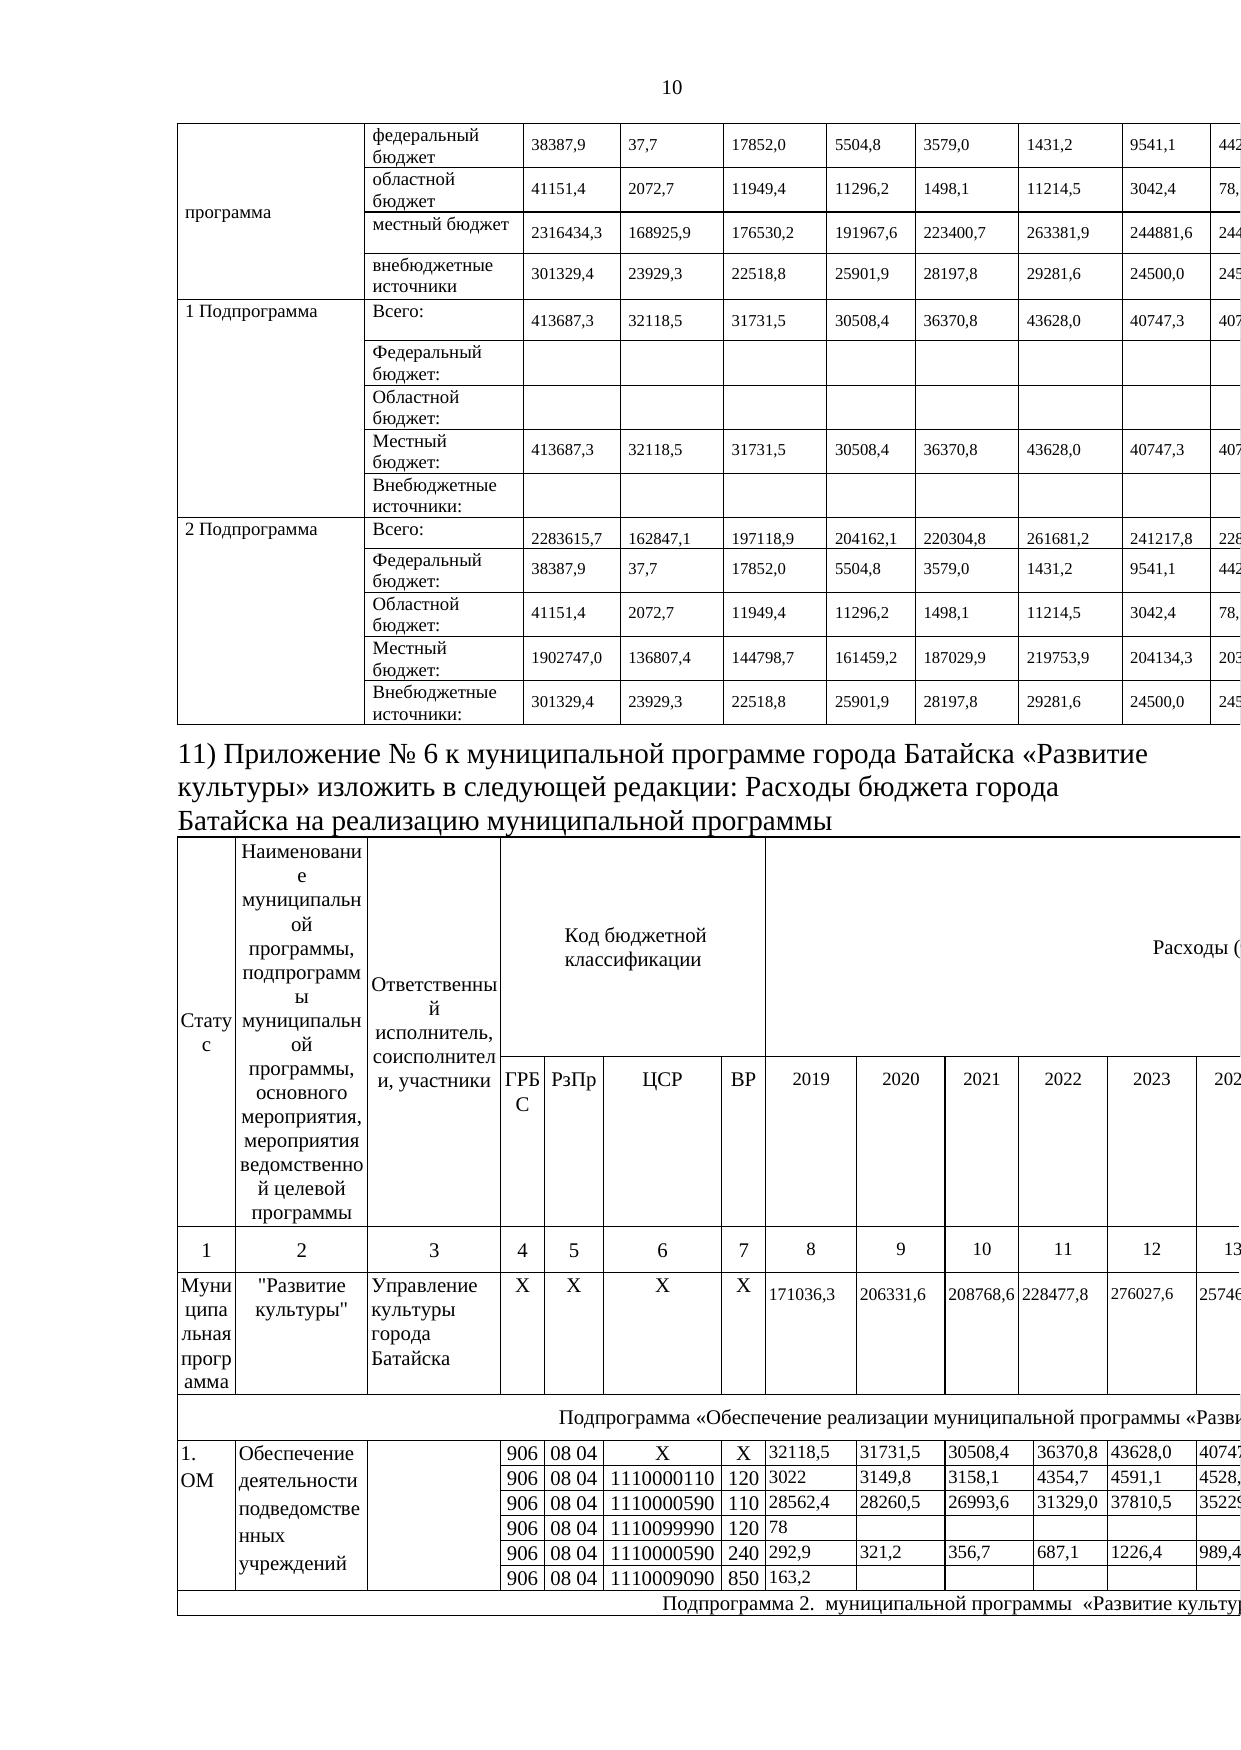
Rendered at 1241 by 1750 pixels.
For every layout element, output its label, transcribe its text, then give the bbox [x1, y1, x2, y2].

table_cell 1110000590 [604, 1541, 721, 1565]
table_cell [946, 1516, 1033, 1540]
table_cell 08 04 [545, 1516, 603, 1540]
table_cell Х [501, 1273, 544, 1393]
table_cell 2022 [1019, 1057, 1107, 1226]
table_cell [524, 386, 620, 429]
table_cell [916, 341, 1018, 384]
table_cell 40747,3 [1211, 300, 1240, 340]
table_cell 906 [501, 1441, 544, 1464]
table_cell 31731,5 [724, 430, 826, 473]
table_cell 2024 [1197, 1057, 1240, 1226]
table_cell 240 [722, 1541, 765, 1565]
table_cell 9541,1 [1123, 549, 1210, 592]
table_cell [178, 124, 364, 299]
table_cell Х [604, 1273, 721, 1393]
table_cell 906 [501, 1516, 544, 1540]
table_cell 3 [368, 1227, 500, 1272]
table_cell 25901,9 [827, 254, 915, 299]
table_cell 187029,9 [916, 637, 1018, 680]
table_cell 220304,8 [916, 518, 1018, 548]
table_cell 2020 [857, 1057, 944, 1226]
table_header Статус [178, 838, 235, 1226]
table_cell Всего: [365, 300, 523, 340]
table_cell Подпрограмма «Обеспечение реализации муниципальной программы «Развитие культуры» [178, 1395, 1240, 1439]
table_cell 2023 [1108, 1057, 1196, 1226]
table_cell 11949,4 [724, 593, 826, 636]
table_cell [857, 1566, 944, 1590]
table_header Расходы (тыс.руб.), годы [766, 838, 1240, 1056]
table_cell 3579,0 [916, 124, 1018, 167]
table_cell 32118,5 [621, 430, 723, 473]
table_cell 8 [766, 1227, 856, 1272]
table_cell 2072,7 [621, 168, 723, 211]
table_cell 171036,3 [766, 1273, 856, 1393]
table_cell 41151,4 [524, 593, 620, 636]
table_cell 1431,2 [1019, 124, 1122, 167]
table_cell 30508,4 [827, 300, 915, 340]
table_cell 4528,8 [1197, 1466, 1240, 1490]
table_cell [524, 341, 620, 384]
table_cell 989,4 [1197, 1541, 1240, 1565]
table_cell 41151,4 [524, 168, 620, 211]
table_cell [1211, 386, 1240, 429]
table_cell 241217,8 [1123, 518, 1210, 548]
table_header Код бюджетной классификации [501, 838, 765, 1056]
table_cell [946, 1566, 1033, 1590]
table_cell 78,1 [1211, 593, 1240, 636]
table_cell РзПр [545, 1057, 603, 1226]
table_cell 40747,3 [1211, 430, 1240, 473]
table_cell 2 Подпрограмма [178, 518, 364, 724]
table_cell 38387,9 [524, 124, 620, 167]
table_cell 2021 [946, 1057, 1018, 1226]
table_cell 5504,8 [827, 124, 915, 167]
table_cell Муниципальная программа [178, 1273, 235, 1393]
table_cell Обеспечение деятельности подведомственных учреждений [236, 1441, 367, 1590]
table_cell 30508,4 [946, 1441, 1033, 1464]
table_cell 22518,8 [724, 681, 826, 724]
table_cell 2316434,3 [524, 213, 620, 252]
table_cell 1226,4 [1108, 1541, 1196, 1565]
table_cell 263381,9 [1019, 213, 1122, 252]
table_cell [724, 341, 826, 384]
table_cell 4354,7 [1034, 1466, 1107, 1490]
table_cell 906 [501, 1466, 544, 1490]
table_cell 5504,8 [827, 549, 915, 592]
table_cell [1019, 386, 1122, 429]
table_cell 228374,3 [1211, 518, 1240, 548]
table_cell [827, 474, 915, 517]
table_cell 11 [1019, 1227, 1107, 1272]
table_cell Внебюджетные источники: [365, 681, 523, 724]
table_cell [1123, 341, 1210, 384]
table_cell [1197, 1516, 1240, 1540]
table_cell [724, 386, 826, 429]
table_cell [1108, 1566, 1196, 1590]
table_cell 1431,2 [1019, 549, 1122, 592]
table_header Наименование муниципальной программы, подпрограммы муниципальной программы, основного мероприятия, мероприятия ведомственной целевой программы [236, 838, 367, 1226]
table_cell [1211, 474, 1240, 517]
table_cell 244881,6 [1123, 213, 1210, 252]
table_cell внебюджетные источники [365, 254, 523, 299]
table_cell 120 [722, 1516, 765, 1540]
table_cell 29281,6 [1019, 254, 1122, 299]
table_cell 25901,9 [827, 681, 915, 724]
table_cell Внебюджетные источники: [365, 474, 523, 517]
table_cell 31731,5 [724, 300, 826, 340]
table_cell 413687,3 [524, 430, 620, 473]
table_cell Х [604, 1441, 721, 1464]
table_cell федеральный бюджет [365, 124, 523, 167]
table_cell 206331,6 [857, 1273, 944, 1393]
table_cell 1. ОМ [178, 1441, 235, 1590]
table_cell 204134,3 [1123, 637, 1210, 680]
table_cell 43628,0 [1019, 430, 1122, 473]
table_cell 3042,4 [1123, 593, 1210, 636]
table_cell 2072,7 [621, 593, 723, 636]
table_cell местный бюджет [365, 213, 523, 252]
table_cell [621, 474, 723, 517]
table_cell Х [545, 1273, 603, 1393]
table_cell Местный бюджет: [365, 430, 523, 473]
table_cell [1123, 474, 1210, 517]
table_cell 356,7 [946, 1541, 1033, 1565]
table_cell ГРБС [501, 1057, 544, 1226]
table_cell 9541,1 [1123, 124, 1210, 167]
table_cell 163,2 [766, 1566, 856, 1590]
table_cell 31731,5 [857, 1441, 944, 1464]
table_cell 3158,1 [946, 1466, 1033, 1490]
table_cell 31329,0 [1034, 1491, 1107, 1515]
table_cell "Развитие культуры" [236, 1273, 367, 1393]
table_cell 2283615,7 [524, 518, 620, 548]
table_cell [621, 341, 723, 384]
table_cell 28197,8 [916, 254, 1018, 299]
table_cell Подпрограмма 2. муниципальной программы «Развитие культуры» [178, 1591, 1240, 1615]
table_cell 301329,4 [524, 254, 620, 299]
table_cell 13 [1197, 1226, 1240, 1272]
table_cell 9 [857, 1227, 944, 1272]
table_cell 3149,8 [857, 1466, 944, 1490]
table_cell 78,1 [1211, 168, 1240, 211]
table_cell 08 04 [545, 1566, 603, 1590]
table_cell 168925,9 [621, 213, 723, 252]
table_cell Федеральный бюджет: [365, 549, 523, 592]
table_cell 32118,5 [621, 300, 723, 340]
table_cell [621, 386, 723, 429]
table_cell 120 [722, 1466, 765, 1490]
table_cell 35229,1 [1197, 1491, 1240, 1515]
table_cell 228477,8 [1019, 1273, 1107, 1393]
table_cell 43628,0 [1108, 1441, 1196, 1464]
table_cell 2 [236, 1227, 367, 1272]
table_cell 136807,4 [621, 637, 723, 680]
table_cell 30508,4 [827, 430, 915, 473]
table_cell 24500,0 [1123, 254, 1210, 299]
table_cell 32118,5 [766, 1441, 856, 1464]
table_cell 11296,2 [827, 593, 915, 636]
table_cell [827, 341, 915, 384]
table_cell 197118,9 [724, 518, 826, 548]
table_cell 276027,6 [1108, 1273, 1196, 1393]
table_cell Федеральный бюджет: [365, 341, 523, 384]
table_cell 1498,1 [916, 168, 1018, 211]
table_cell 442,1 [1211, 549, 1240, 592]
table_cell 4591,1 [1108, 1466, 1196, 1490]
table_cell [1197, 1566, 1240, 1590]
table_cell 40747,3 [1123, 430, 1210, 473]
table_cell 176530,2 [724, 213, 826, 252]
table_cell 78 [766, 1516, 856, 1540]
table_cell [916, 386, 1018, 429]
table_cell [1019, 341, 1122, 384]
table_cell 3042,4 [1123, 168, 1210, 211]
table_cell 1110099990 [604, 1516, 721, 1540]
table_cell 687,1 [1034, 1541, 1107, 1565]
table_cell 23929,3 [621, 681, 723, 724]
table_cell 161459,2 [827, 637, 915, 680]
table_cell 1 Подпрограмма [178, 300, 364, 517]
table_cell ЦСР [604, 1057, 721, 1226]
table_cell 37810,5 [1108, 1491, 1196, 1515]
table_cell 203354,1 [1211, 637, 1240, 680]
table_cell [857, 1516, 944, 1540]
table_cell [368, 1441, 500, 1590]
table_cell 3022 [766, 1466, 856, 1490]
table_cell 08 04 [545, 1441, 603, 1464]
table_cell 301329,4 [524, 681, 620, 724]
table_cell 850 [722, 1566, 765, 1590]
table_cell 906 [501, 1566, 544, 1590]
table_cell [1108, 1516, 1196, 1540]
table_cell 11214,5 [1019, 168, 1122, 211]
table_cell 08 04 [545, 1541, 603, 1565]
table_cell 24500,0 [1123, 681, 1210, 724]
table_cell 11214,5 [1019, 593, 1122, 636]
table_cell 1110009090 [604, 1566, 721, 1590]
table_cell 5 [545, 1227, 603, 1272]
table_cell 10 [946, 1227, 1018, 1272]
table_cell 1902747,0 [524, 637, 620, 680]
table_cell 08 04 [545, 1466, 603, 1490]
table_cell 17852,0 [724, 549, 826, 592]
table_cell 244101,4 [1211, 213, 1240, 252]
table_cell Местный бюджет: [365, 637, 523, 680]
table_cell 11296,2 [827, 168, 915, 211]
table_cell 257465,1 [1197, 1272, 1240, 1393]
table_cell 1110000110 [604, 1466, 721, 1490]
table_cell 40747,3 [1197, 1441, 1240, 1464]
table_cell 321,2 [857, 1541, 944, 1565]
table_cell 40747,3 [1123, 300, 1210, 340]
table_cell 906 [501, 1541, 544, 1565]
table_cell 1110000590 [604, 1491, 721, 1515]
table_cell 7 [722, 1227, 765, 1272]
table_cell [1034, 1566, 1107, 1590]
table_cell 12 [1108, 1227, 1196, 1272]
table_cell [1019, 474, 1122, 517]
table_cell 144798,7 [724, 637, 826, 680]
table_cell 37,7 [621, 549, 723, 592]
table_cell 223400,7 [916, 213, 1018, 252]
table_cell Всего: [365, 518, 523, 548]
table_cell 24500,0 [1211, 681, 1240, 724]
table_header Ответственный исполнитель, соисполнители, участники [368, 838, 500, 1226]
table_cell 219753,9 [1019, 637, 1122, 680]
table_cell [1123, 386, 1210, 429]
table_cell 38387,9 [524, 549, 620, 592]
table_cell 36370,8 [916, 430, 1018, 473]
table_cell 26993,6 [946, 1491, 1033, 1515]
table_cell 37,7 [621, 124, 723, 167]
table_cell 29281,6 [1019, 681, 1122, 724]
table_cell 6 [604, 1227, 721, 1272]
table_cell 28562,4 [766, 1491, 856, 1515]
table_cell 2019 [766, 1057, 856, 1226]
table_cell 208768,6 [946, 1273, 1018, 1393]
table_cell ВР [722, 1057, 765, 1226]
table_cell 22518,8 [724, 254, 826, 299]
table_cell Областной бюджет: [365, 386, 523, 429]
table_cell 292,9 [766, 1541, 856, 1565]
table_cell [524, 474, 620, 517]
table_cell 43628,0 [1019, 300, 1122, 340]
table_cell 191967,6 [827, 213, 915, 252]
table_cell 28197,8 [916, 681, 1018, 724]
table_cell 11949,4 [724, 168, 826, 211]
table_cell 36370,8 [916, 300, 1018, 340]
table_cell 261681,2 [1019, 518, 1122, 548]
table_cell [827, 386, 915, 429]
table_cell 204162,1 [827, 518, 915, 548]
table_cell 906 [501, 1491, 544, 1515]
table_cell 1498,1 [916, 593, 1018, 636]
table_cell 36370,8 [1034, 1441, 1107, 1464]
table_cell 23929,3 [621, 254, 723, 299]
table_cell 162847,1 [621, 518, 723, 548]
text 11) Приложение № 6 к муниципальной программе города Батайска «Развитие культуры» изложить в следующей редакции: Расходы бюджета города Батайска на реализацию муниципальной программы [177, 736, 1167, 836]
table_cell 08 04 [545, 1491, 603, 1515]
table_cell Управление культуры города Батайска [368, 1273, 500, 1393]
table_cell [1211, 341, 1240, 384]
table_cell 24500,0 [1211, 254, 1240, 299]
table_cell [916, 474, 1018, 517]
table_cell 28260,5 [857, 1491, 944, 1515]
table_cell [1034, 1516, 1107, 1540]
table_cell 1 [178, 1227, 235, 1272]
table_cell [724, 474, 826, 517]
table_cell Областной бюджет: [365, 593, 523, 636]
table_cell 442,1 [1211, 124, 1240, 167]
table_cell 17852,0 [724, 124, 826, 167]
table_cell 3579,0 [916, 549, 1018, 592]
table_cell 110 [722, 1491, 765, 1515]
table_cell Х [722, 1273, 765, 1393]
table_cell Х [722, 1441, 765, 1464]
table_cell 413687,3 [524, 300, 620, 340]
table_cell областной бюджет [365, 168, 523, 211]
table_cell 4 [501, 1227, 544, 1272]
